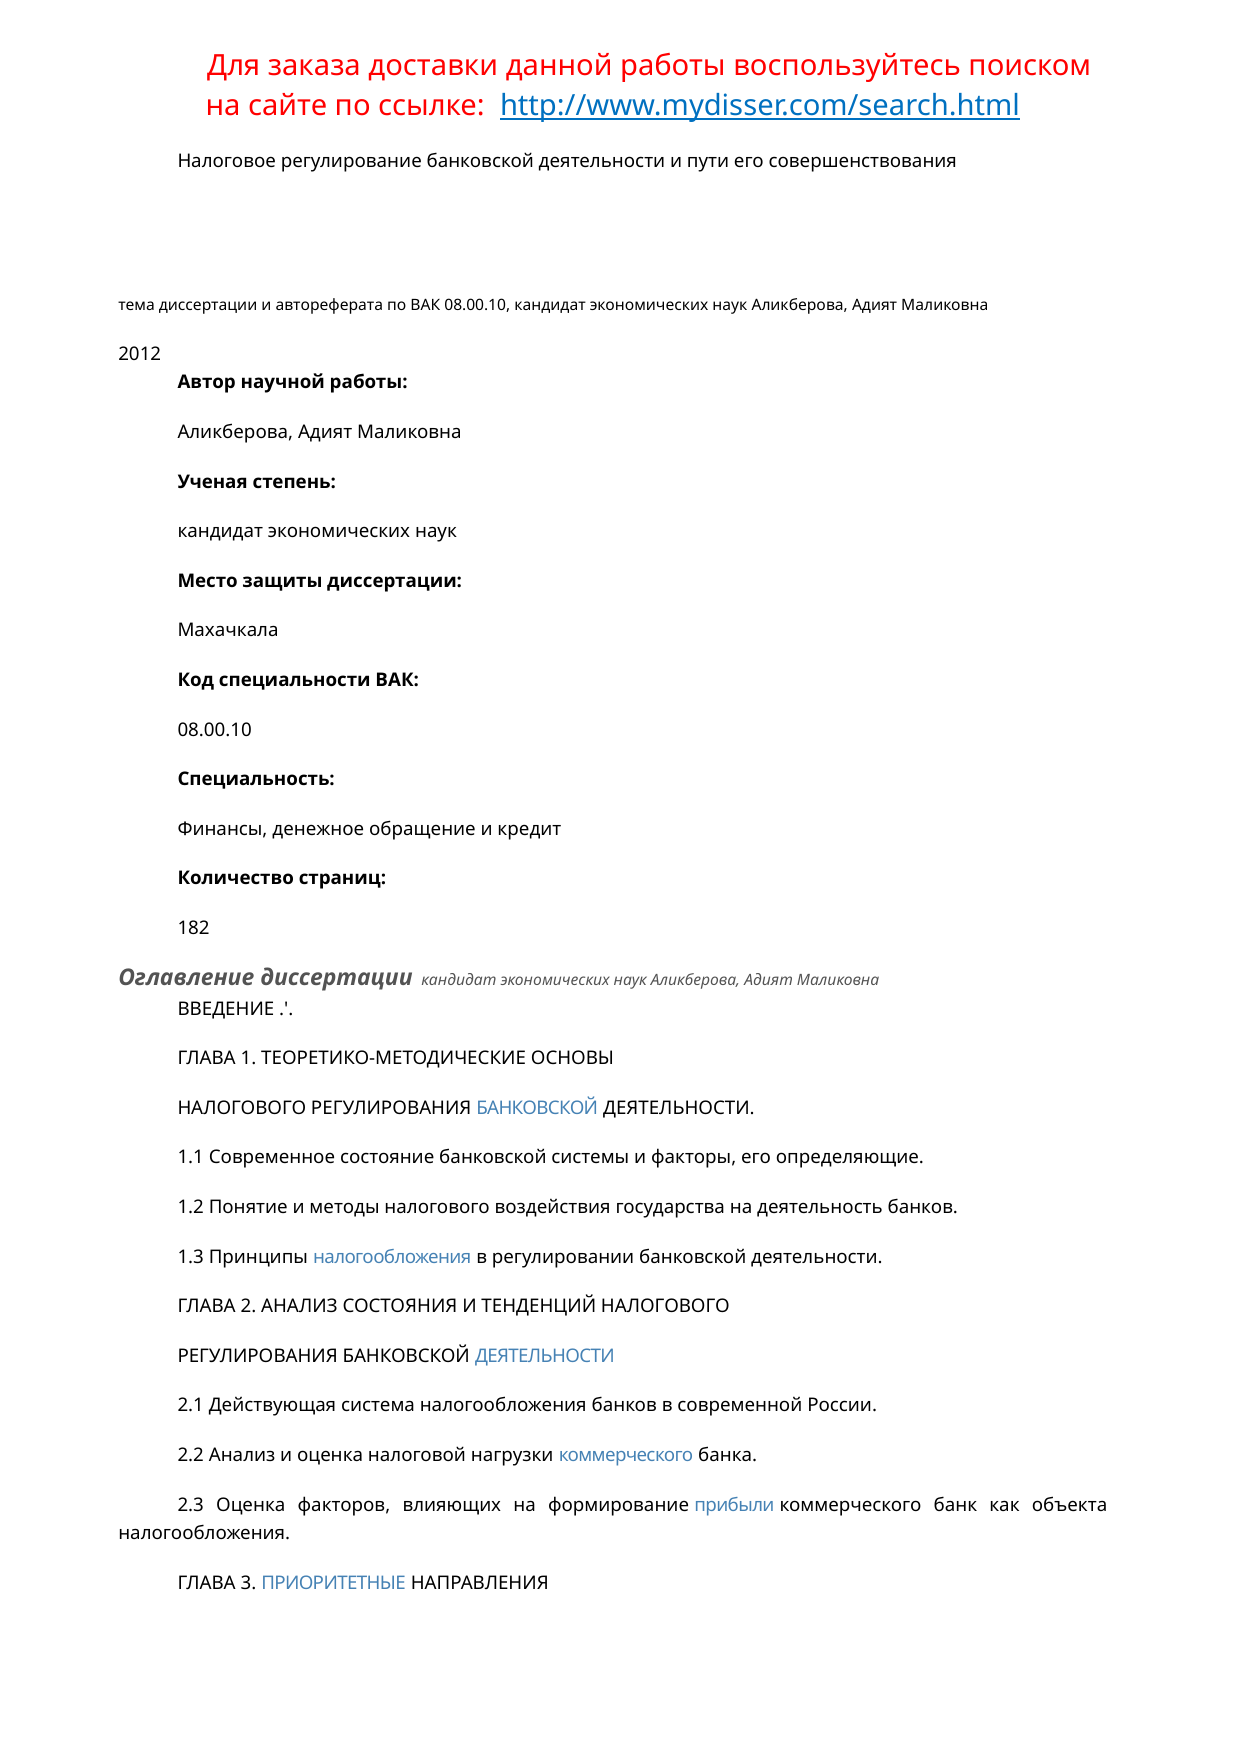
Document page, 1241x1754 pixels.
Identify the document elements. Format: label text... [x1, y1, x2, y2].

text 182 [118, 911, 1107, 940]
text 08.00.10 [118, 713, 1107, 741]
text Специальность: [118, 762, 1107, 791]
text Автор научной работы: [118, 366, 1107, 394]
text Место защиты диссертации: [118, 564, 1107, 593]
text Код cпециальности ВАК: [118, 663, 1107, 692]
text кандидат экономических наук [118, 514, 1107, 543]
subtitle Оглавление диссертации кандидат экономических наук Аликберова, Адият Маликовна [118, 961, 1107, 992]
text Финансы, денежное обращение и кредит [118, 812, 1107, 841]
text Налоговое регулирование банковской деятельности и пути его совершенствования [118, 144, 1107, 173]
text Ученая cтепень: [118, 465, 1107, 493]
text тема диссертации и автореферата по ВАК 08.00.10, кандидат экономических наук Аликберова, Адият Маликовна 2012 [118, 293, 1107, 366]
text Количество cтраниц: [118, 861, 1107, 890]
text Аликберова, Адият Маликовна [118, 415, 1107, 444]
text Махачкала [118, 613, 1107, 642]
